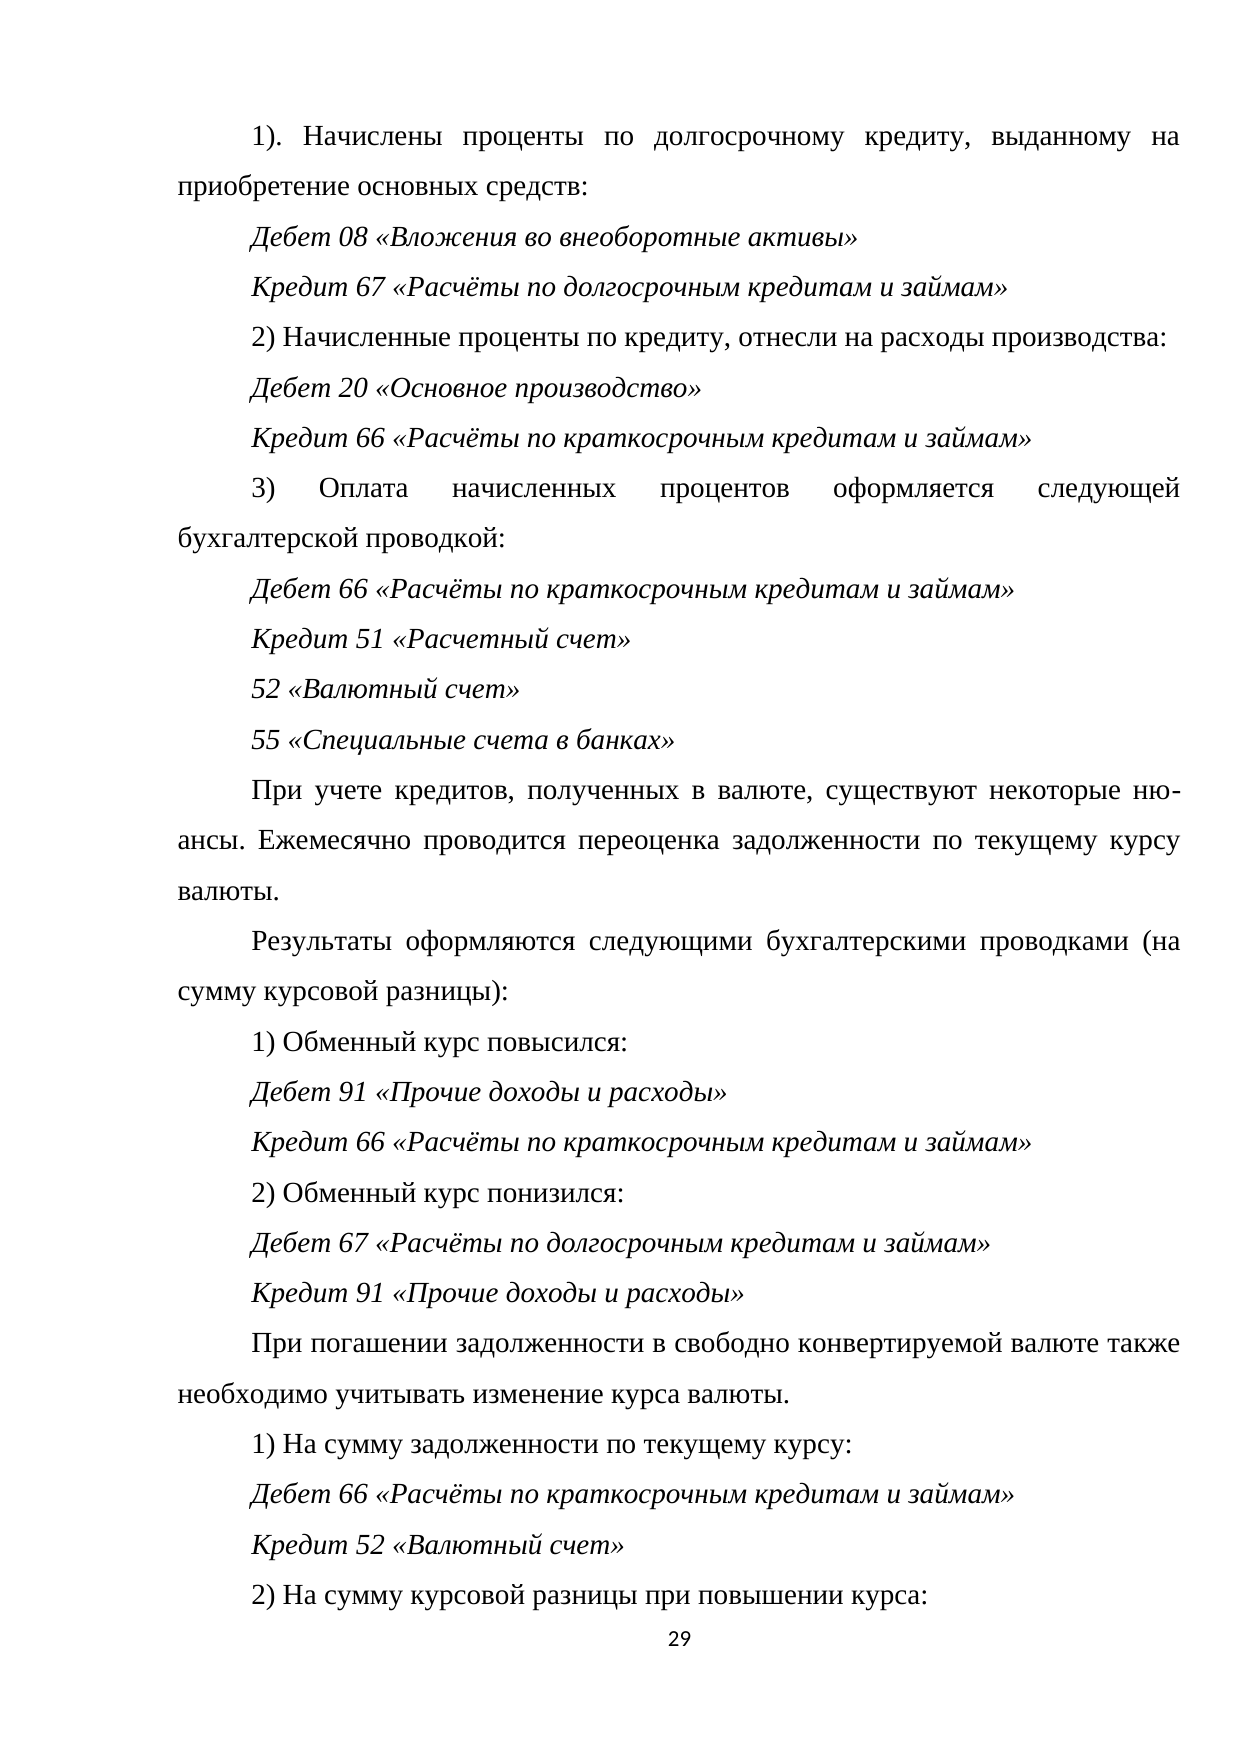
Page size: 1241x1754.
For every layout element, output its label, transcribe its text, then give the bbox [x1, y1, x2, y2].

text 1). Начислены проценты по долгосрочному кредиту, выданному на приобретение основных средств: [177, 118, 1181, 202]
text 1) Обменный курс повысился: [177, 1024, 1181, 1057]
text 3) Оплата начисленных процентов оформляется следующей бухгалтерской проводкой: [177, 470, 1181, 554]
text 52 «Валютный счет» [177, 672, 1181, 705]
text Дебет 67 «Расчёты по долгосрочным кредитам и займам» [177, 1225, 1181, 1258]
text 2) Обменный курс понизился: [177, 1175, 1181, 1208]
text 1) На сумму задолженности по текущему курсу: [177, 1426, 1181, 1460]
text При учете кредитов, полученных в валюте, существуют некоторые нюансы. Ежемесячно проводится переоценка задолженности по текущему курсу валюты. [177, 772, 1181, 906]
text 2) На сумму курсовой разницы при повышении курса: [177, 1577, 1181, 1611]
text Кредит 66 «Расчёты по краткосрочным кредитам и займам» [177, 420, 1181, 453]
text Дебет 66 «Расчёты по краткосрочным кредитам и займам» [177, 571, 1181, 604]
text При погашении задолженности в свободно конвертируемой валюте также необходимо учитывать изменение курса валюты. [177, 1326, 1181, 1409]
text Дебет 91 «Прочие доходы и расходы» [177, 1074, 1181, 1108]
text 55 «Специальные счета в банках» [177, 722, 1181, 755]
text Дебет 08 «Вложения во внеоборотные активы» [177, 219, 1181, 252]
text Кредит 91 «Прочие доходы и расходы» [177, 1275, 1181, 1309]
text 2) Начисленные проценты по кредиту, отнесли на расходы производства: [177, 319, 1181, 353]
text Кредит 52 «Валютный счет» [177, 1527, 1181, 1560]
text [177, 269, 1181, 303]
text Кредит 66 «Расчёты по краткосрочным кредитам и займам» [177, 1124, 1181, 1158]
text Кредит 51 «Расчетный счет» [177, 621, 1181, 655]
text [177, 1477, 1181, 1510]
text Дебет 20 «Основное производство» [177, 370, 1181, 403]
text Результаты оформляются следующими бухгалтерскими проводками (на сумму курсовой разницы): [177, 923, 1181, 1007]
